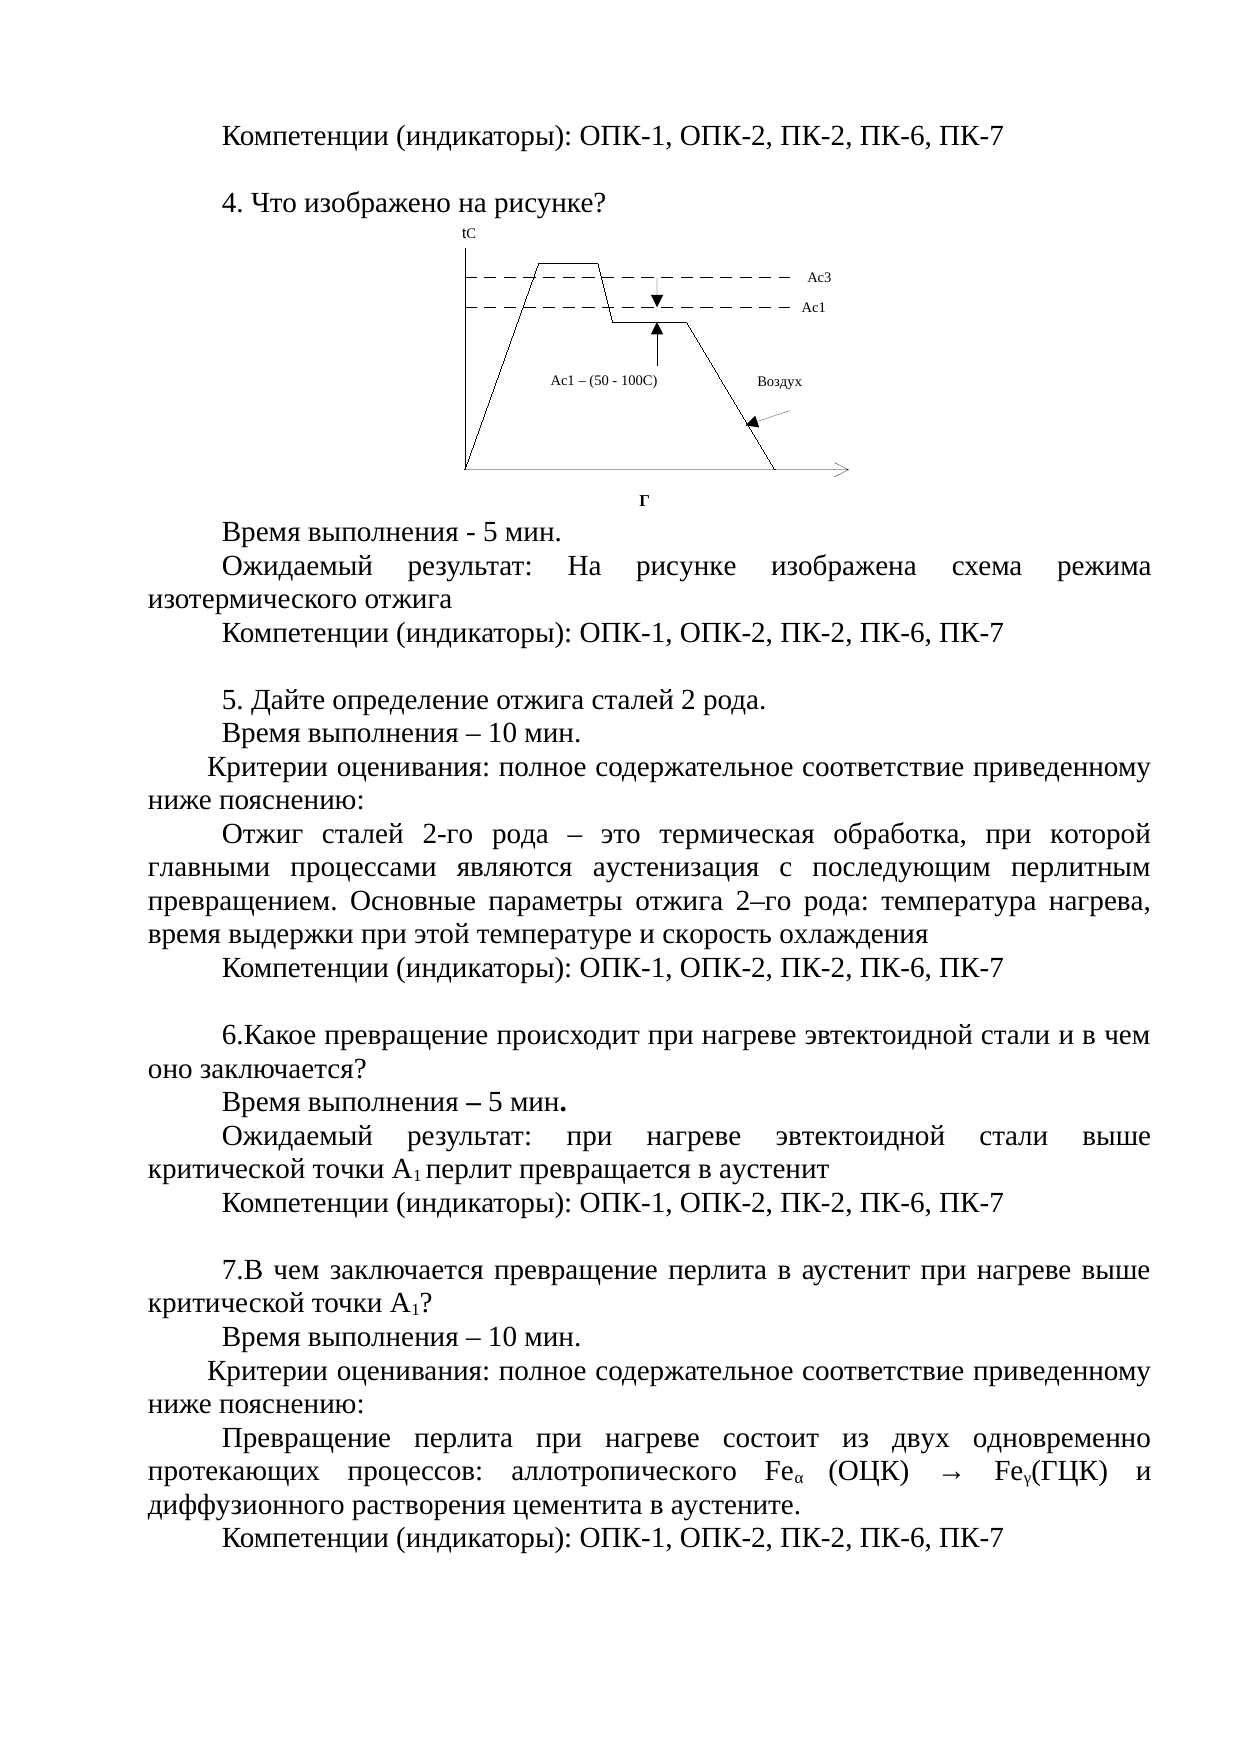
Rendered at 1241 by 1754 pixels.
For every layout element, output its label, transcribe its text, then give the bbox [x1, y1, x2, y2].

text Превращение перлита при нагреве состоит из двух одновременно протекающих процессов: аллотропического Feα (ОЦК) → Feγ(ГЦК) и диффузионного растворения цементита в аустените. [148, 1420, 1152, 1520]
text Компетенции (индикаторы): ОПК-1, ОПК-2, ПК-2, ПК-6, ПК-7 [148, 615, 1152, 648]
text Отжиг сталей 2-го рода – это термическая обработка, при которой главными процессами являются аустенизация с последующим перлитным превращением. Основные параметры отжига 2–го рода: температура нагрева, время выдержки при этой температуре и скорость охлаждения [148, 816, 1152, 950]
text Время выполнения – 10 мин. [148, 1319, 1152, 1353]
text 7.В чем заключается превращение перлита в аустенит при нагреве выше критической точки А1? [148, 1252, 1152, 1319]
text 5. Дайте определение отжига сталей 2 рода. [148, 682, 1152, 715]
text 6.Какое превращение происходит при нагреве эвтектоидной стали и в чем оно заключается? [148, 1017, 1152, 1084]
text Критерии оценивания: полное содержательное соответствие приведенному ниже пояснению: [148, 749, 1152, 816]
text Ожидаемый результат: при нагреве эвтектоидной стали выше критической точки А1 перлит превращается в аустенит [148, 1118, 1152, 1185]
text Время выполнения – 10 мин. [148, 715, 1152, 749]
text Время выполнения – 5 мин. [148, 1084, 1152, 1118]
text Компетенции (индикаторы): ОПК-1, ОПК-2, ПК-2, ПК-6, ПК-7 [148, 950, 1152, 984]
text Компетенции (индикаторы): ОПК-1, ОПК-2, ПК-2, ПК-6, ПК-7 [148, 1185, 1152, 1218]
text Ожидаемый результат: На рисунке изображена схема режима изотермического отжига [148, 548, 1152, 615]
text Компетенции (индикаторы): ОПК-1, ОПК-2, ПК-2, ПК-6, ПК-7 [148, 118, 1152, 152]
text Критерии оценивания: полное содержательное соответствие приведенному ниже пояснению: [148, 1353, 1152, 1420]
list 4. Что изображено на рисунке? [148, 185, 1152, 219]
text Компетенции (индикаторы): ОПК-1, ОПК-2, ПК-2, ПК-6, ПК-7 [148, 1520, 1152, 1554]
text Время выполнения - 5 мин. [148, 514, 1152, 548]
